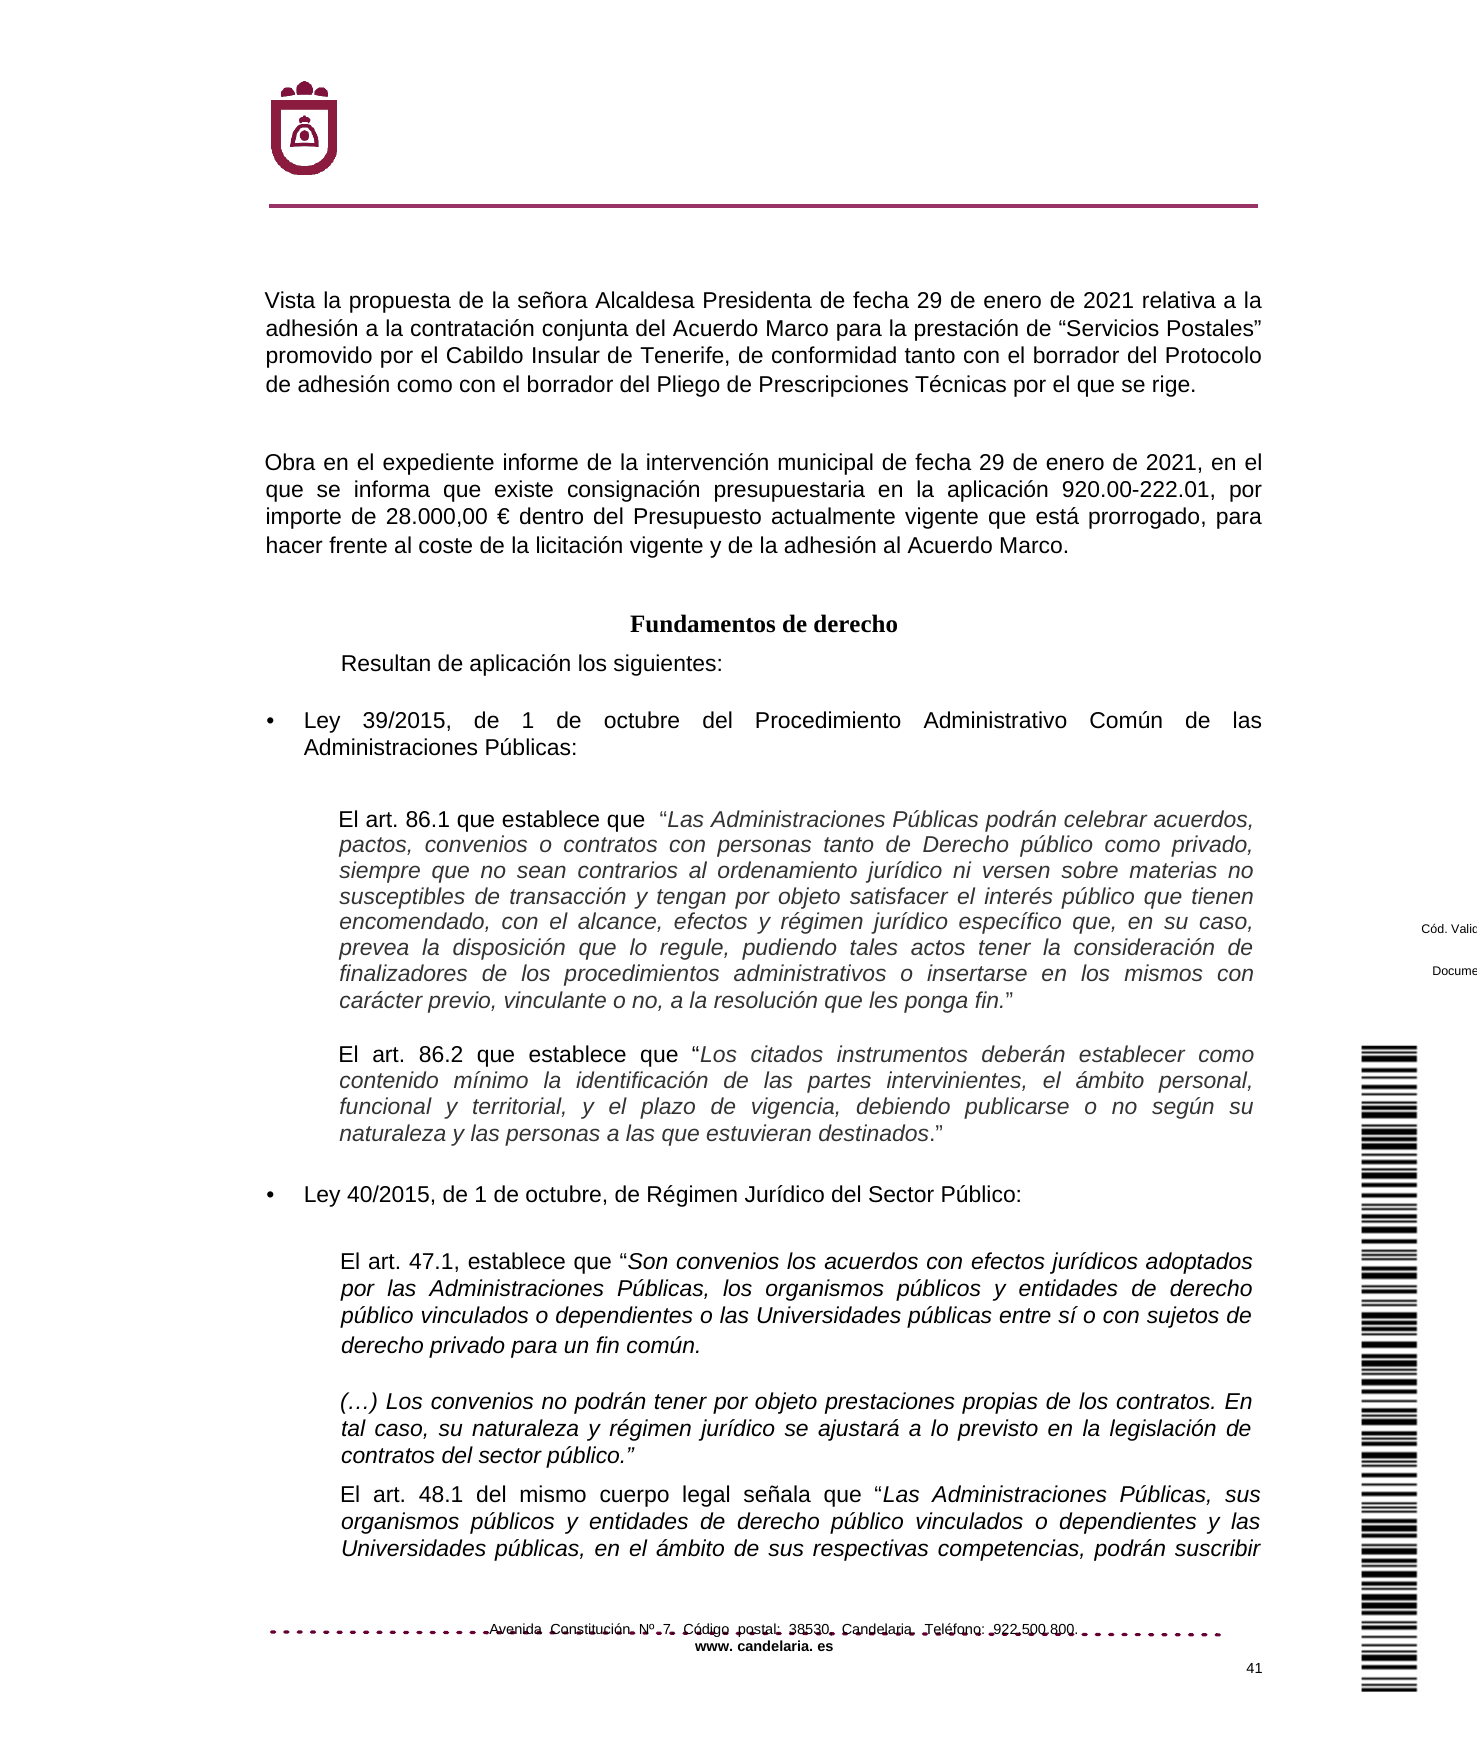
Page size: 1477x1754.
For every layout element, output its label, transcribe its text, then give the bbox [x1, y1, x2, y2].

list Ley 40/2015, de 1 de octubre, de Régimen Jurídico del Sector Público: [266, 1179, 1263, 1208]
picture [271, 81, 337, 175]
text Resultan de aplicación los siguientes: [264, 650, 1263, 676]
text El art. 47.1, establece que “Son convenios los acuerdos con efectos jurídicos adoptados por las Administraciones Públicas, los organismos públicos y entidades de derecho público vinculados o dependientes o las Universidades públicas entre sí o con sujetos de derecho privado para un fin común. [340, 1248, 1255, 1358]
text El art. 86.1 que establece que “Las Administraciones Públicas podrán celebrar acuerdos, pactos, convenios o contratos con personas tanto de Derecho público como privado, siempre que no sean contrarios al ordenamiento jurídico ni versen sobre materias no susceptibles de transacción y tengan por objeto satisfacer el interés público que tienen encomendado, con el alcance, efectos y régimen jurídico específico que, en su caso, prevea la disposición que lo regule, pudiendo tales actos tener la consideración de finalizadores de los procedimientos administrativos o insertarse en los mismos con carácter previo, vinculante o no, a la resolución que les ponga fin.” [338, 807, 1257, 1014]
text El art. 86.2 que establece que “Los citados instrumentos deberán establecer como contenido mínimo la identificación de las partes intervinientes, el ámbito personal, funcional y territorial, y el plazo de vigencia, debiendo publicarse o no según su naturaleza y las personas a las que estuvieran destinados.” [338, 1042, 1257, 1147]
text Fundamentos de derecho [266, 609, 1262, 638]
text (…) Los convenios no podrán tener por objeto prestaciones propias de los contratos. En tal caso, su naturaleza y régimen jurídico se ajustará a lo previsto en la legislación de contratos del sector público.” [340, 1388, 1255, 1468]
list Ley 39/2015, de 1 de octubre del Procedimiento Administrativo Común de las Administraciones Públicas: [266, 707, 1263, 760]
picture [1362, 1046, 1420, 1691]
text Obra en el expediente informe de la intervención municipal de fecha 29 de enero de 2021, en el que se informa que existe consignación presupuestaria en la aplicación 920.00-222.01, por importe de 28.000,00 € dentro del Presupuesto actualmente vigente que está prorrogado, para hacer frente al coste de la licitación vigente y de la adhesión al Acuerdo Marco. [264, 448, 1263, 559]
text Vista la propuesta de la señora Alcaldesa Presidenta de fecha 29 de enero de 2021 relativa a la adhesión a la contratación conjunta del Acuerdo Marco para la prestación de “Servicios Postales” promovido por el Cabildo Insular de Tenerife, de conformidad tanto con el borrador del Protocolo de adhesión como con el borrador del Pliego de Prescripciones Técnicas por el que se rige. [264, 287, 1263, 398]
